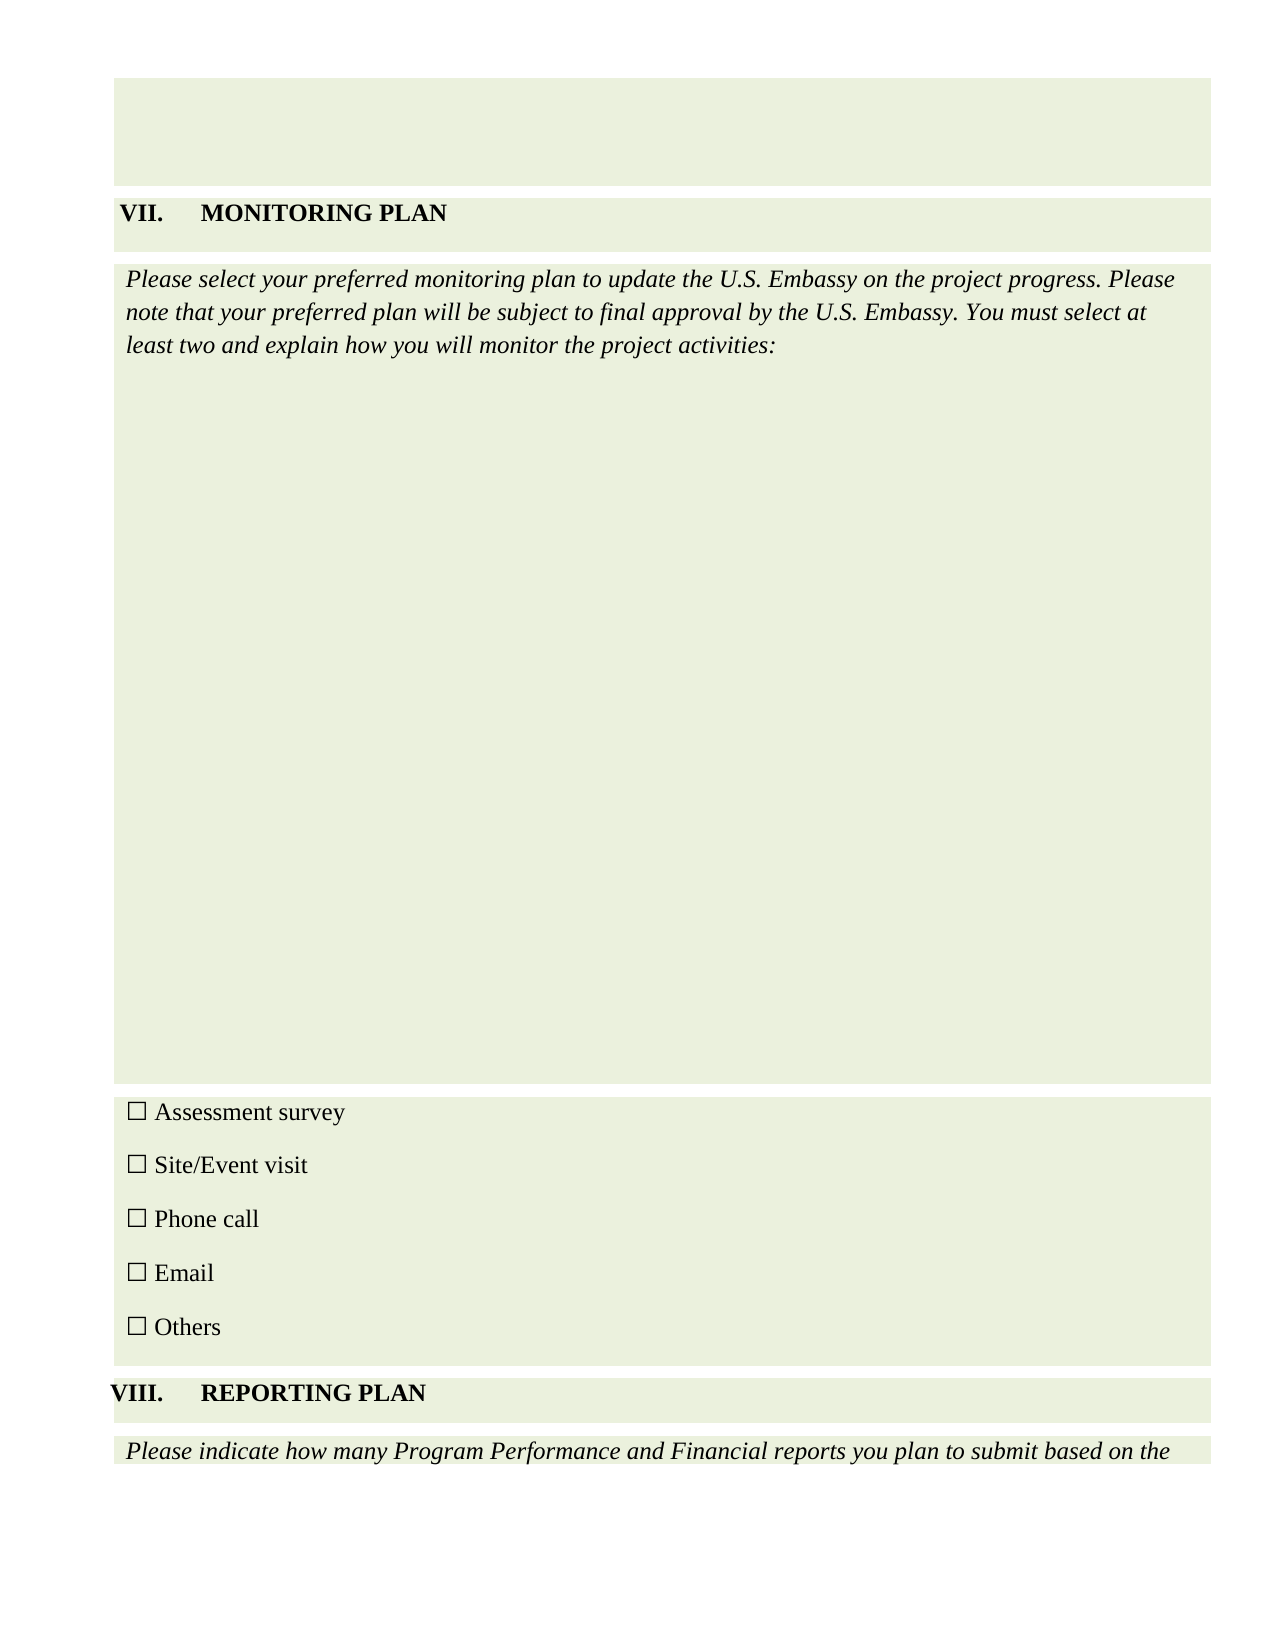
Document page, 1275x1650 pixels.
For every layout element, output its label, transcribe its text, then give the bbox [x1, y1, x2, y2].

table_cell REPORTING PLAN [114, 1378, 1211, 1423]
table_cell MONITORING PLAN [114, 198, 1211, 252]
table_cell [114, 1436, 1211, 1464]
table_cell [114, 78, 1211, 186]
table_cell Please select your preferred monitoring plan to update the U.S. Embassy on the project progress. Please note that your preferred plan will be subject to final approval by the U.S. Embassy. You must select at least two and explain how you will monitor the project activities: [114, 264, 1211, 1084]
table_cell ☐ Assessment survey ☐ Site/Event visit ☐ Phone call ☐ Email ☐ Others [114, 1097, 1211, 1366]
